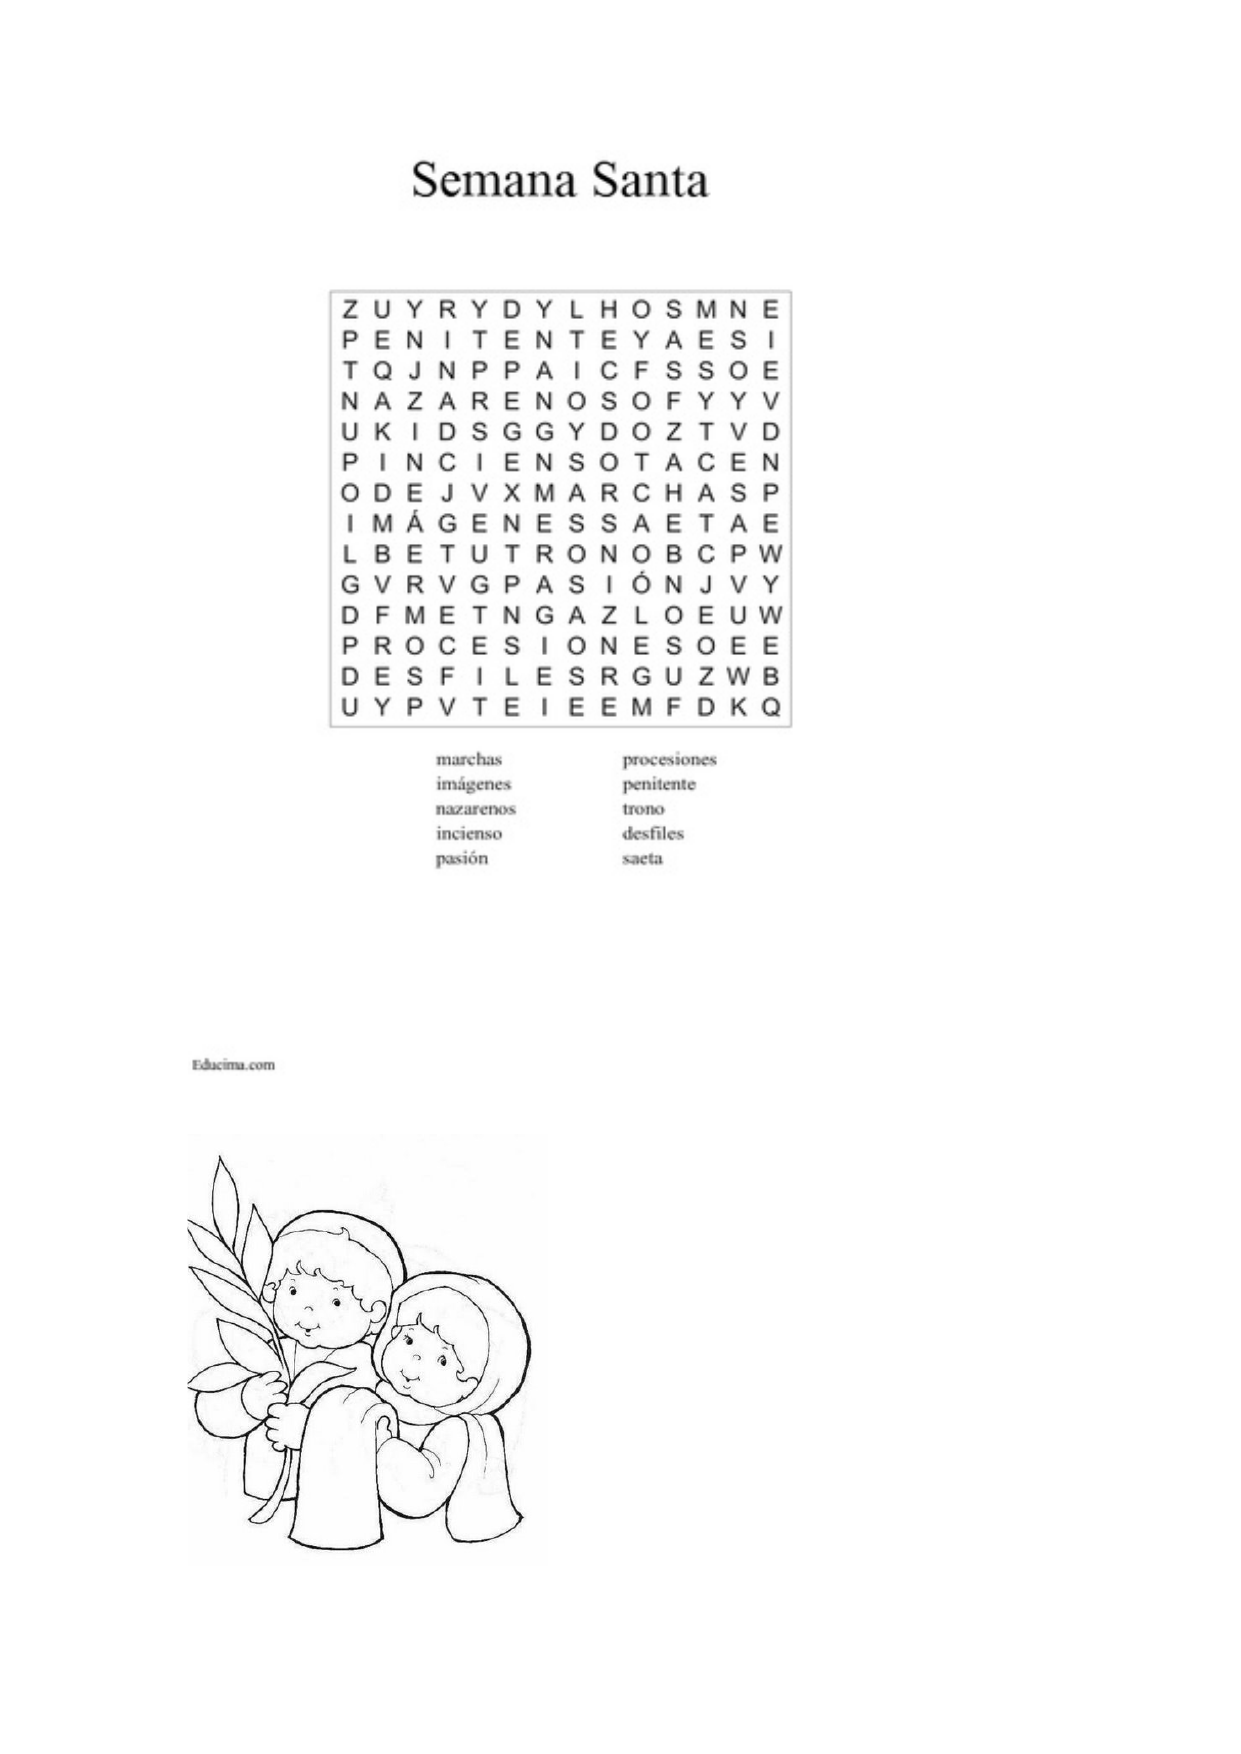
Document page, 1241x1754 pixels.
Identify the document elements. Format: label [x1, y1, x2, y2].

picture [187, 150, 933, 1076]
picture [187, 1134, 548, 1566]
